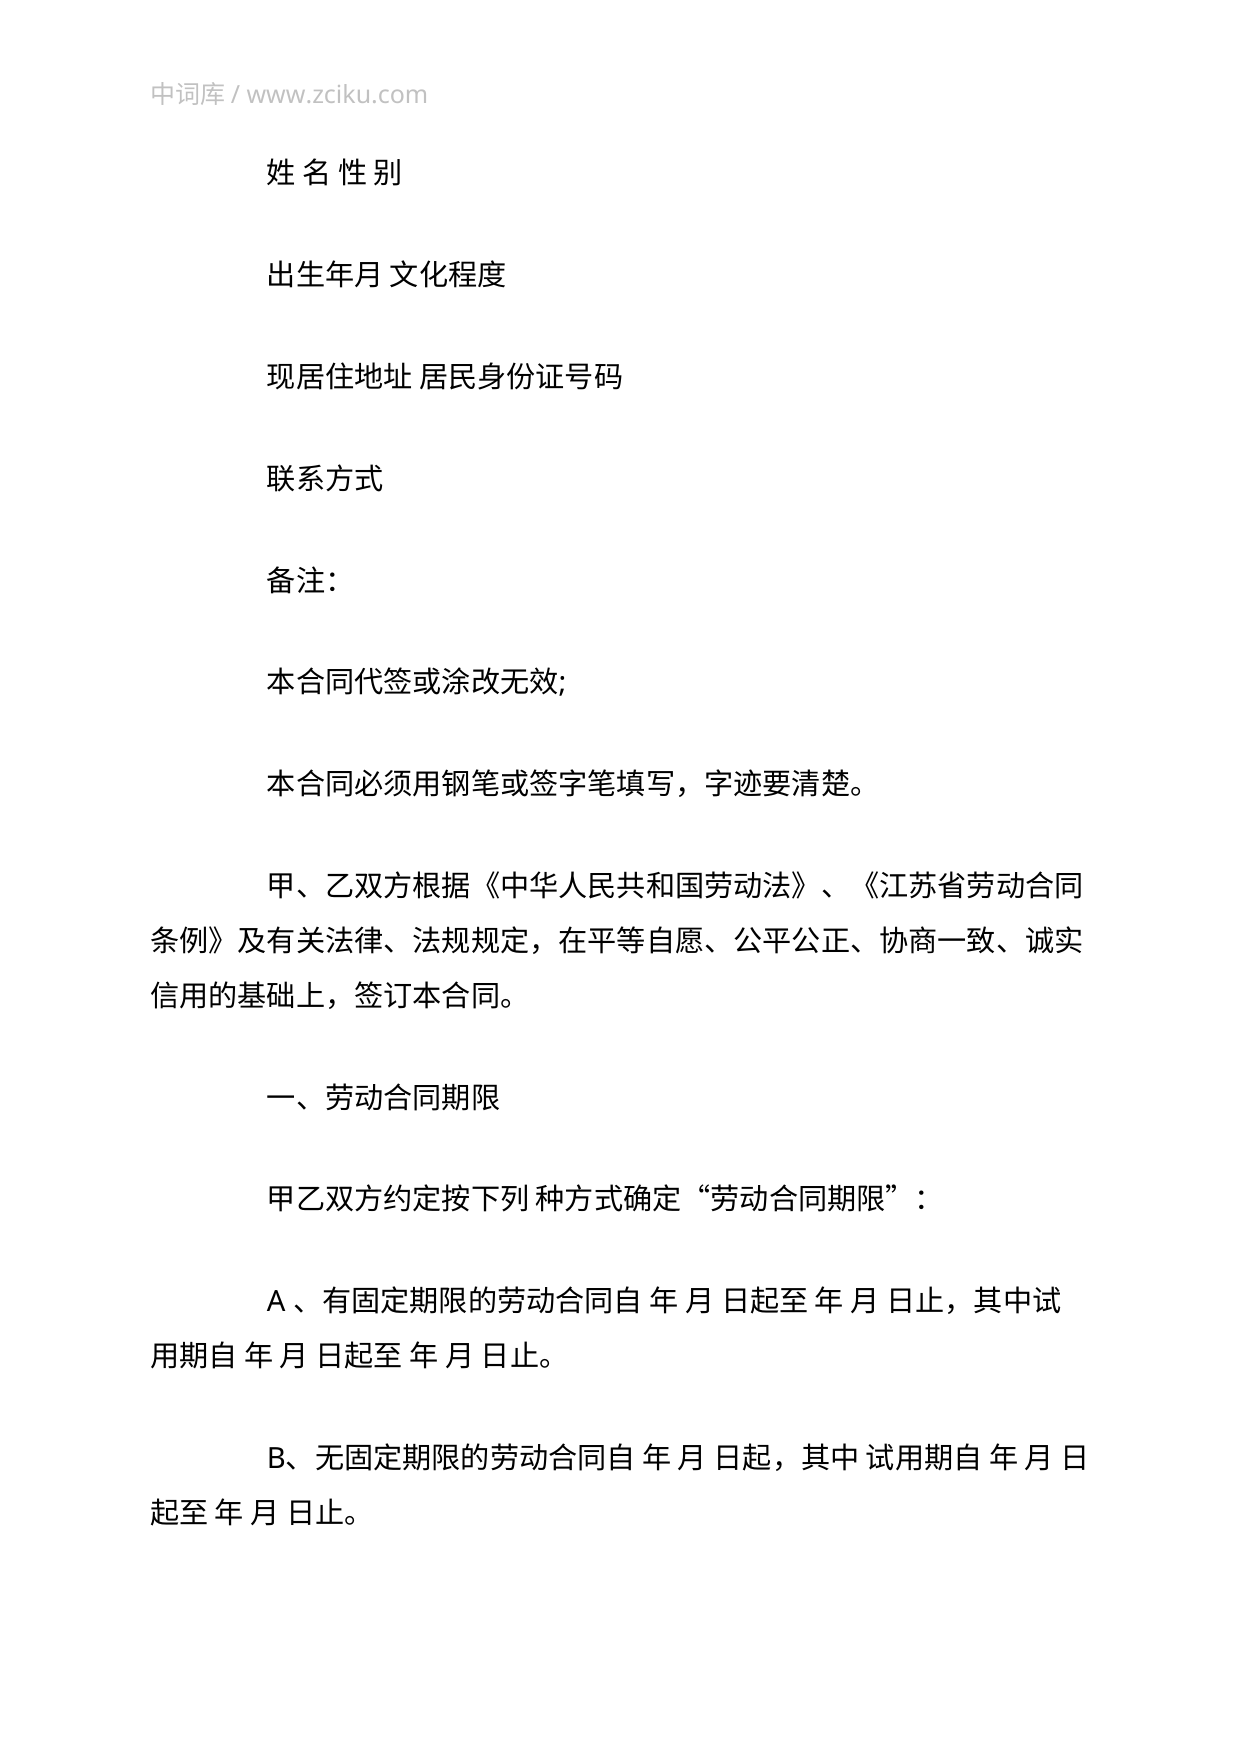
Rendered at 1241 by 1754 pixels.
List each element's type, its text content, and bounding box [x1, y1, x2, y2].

text 联系方式 [150, 455, 1090, 498]
text 甲乙双方约定按下列 种方式确定“劳动合同期限”： [150, 1176, 1090, 1218]
text 本合同代签或涂改无效; [150, 659, 1090, 701]
text 现居住地址 居民身份证号码 [150, 353, 1090, 396]
text B、无固定期限的劳动合同自 年 月 日起，其中 试用期自 年 月 日起至 年 月 日止。 [150, 1434, 1090, 1532]
text 本合同必须用钢笔或签字笔填写，字迹要清楚。 [150, 761, 1090, 803]
text 备注： [150, 557, 1090, 599]
text 甲、乙双方根据《中华人民共和国劳动法》、《江苏省劳动合同条例》及有关法律、法规规定，在平等自愿、公平公正、协商一致、诚实信用的基础上，签订本合同。 [150, 863, 1090, 1015]
text 姓 名 性 别 [150, 150, 1090, 192]
text 出生年月 文化程度 [150, 252, 1090, 294]
text 一、劳动合同期限 [150, 1074, 1090, 1116]
text A 、有固定期限的劳动合同自 年 月 日起至 年 月 日止，其中试用期自 年 月 日起至 年 月 日止。 [150, 1278, 1090, 1375]
